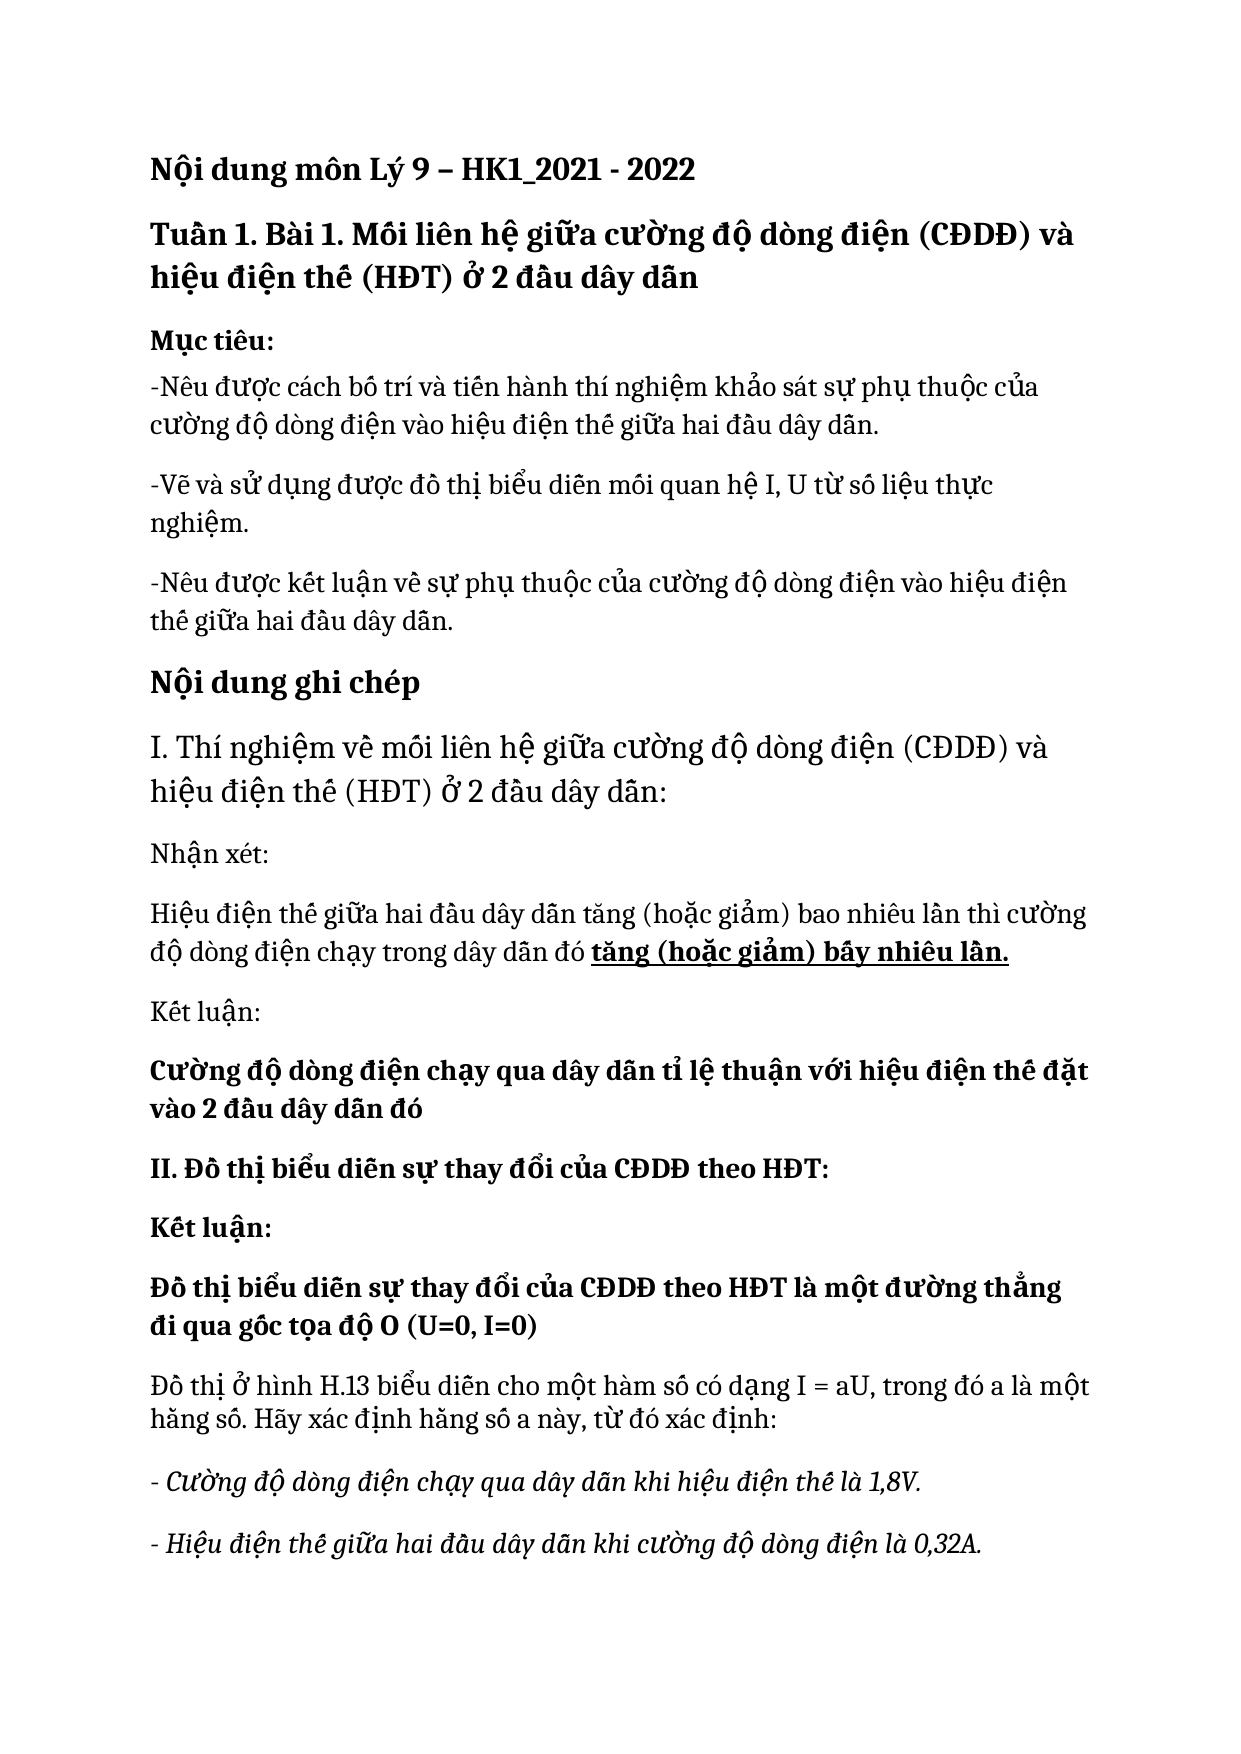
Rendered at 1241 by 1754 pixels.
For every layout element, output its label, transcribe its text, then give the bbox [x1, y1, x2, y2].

text - Cường độ dòng điện chạy qua dây dẫn khi hiệu điện thế là 1,8V. [150, 1465, 1090, 1498]
text Đồ thị ở hình H.13 biểu diễn cho một hàm số có dạng I = aU, trong đó a là một hằng số. Hãy xác định hằng số a này, từ đó xác định: [150, 1369, 1090, 1436]
text Kết luận: [150, 1211, 1090, 1245]
text - Hiệu điện thế giữa hai đầu dây dẫn khi cường độ dòng điện là 0,32A. [150, 1528, 1090, 1561]
text Nội dung môn Lý 9 – HK1_2021 - 2022 [150, 150, 1090, 188]
text I. Thí nghiệm về mối liên hệ giữa cường độ dòng điện (CĐDĐ) và hiệu điện thế (HĐT) ở 2 đầu dây dẫn: [150, 728, 1090, 811]
text -Nêu được kết luận về sự phụ thuộc của cường độ dòng điện vào hiệu điện thế giữa hai đầu dây dẫn. [150, 566, 1090, 638]
text Đồ thị biểu diễn sự thay đổi của CĐDĐ theo HĐT là một đường thẳng đi qua gốc tọa độ O (U=0, I=0) [150, 1271, 1090, 1343]
text II. Đồ thị biểu diễn sự thay đổi của CĐDĐ theo HĐT: [150, 1152, 1090, 1186]
text Hiệu điện thế giữa hai đầu dây dẫn tăng (hoặc giảm) bao nhiêu lần thì cường độ dòng điện chạy trong dây dẫn đó tăng (hoặc giảm) bấy nhiêu lần. [150, 897, 1090, 969]
text Kết luận: [150, 995, 1090, 1028]
text Nội dung ghi chép [150, 664, 1090, 702]
text Tuần 1. Bài 1. Mối liên hệ giữa cường độ dòng điện (CĐDĐ) và hiệu điện thế (HĐT) ở 2 đầu dây dẫn [150, 215, 1090, 297]
text -Nêu được cách bố trí và tiến hành thí nghiệm khảo sát sự phụ thuộc của cường độ dòng điện vào hiệu điện thế giữa hai đầu dây dẫn. [150, 370, 1090, 442]
text Mục tiêu: [150, 324, 1090, 357]
text -Vẽ và sử dụng được đồ thị biểu diễn mối quan hệ I, U từ số liệu thực nghiệm. [150, 468, 1090, 540]
text Nhận xét: [150, 837, 1090, 871]
text Cường độ dòng điện chạy qua dây dẫn tỉ lệ thuận với hiệu điện thế đặt vào 2 đầu dây dẫn đó [150, 1054, 1090, 1126]
